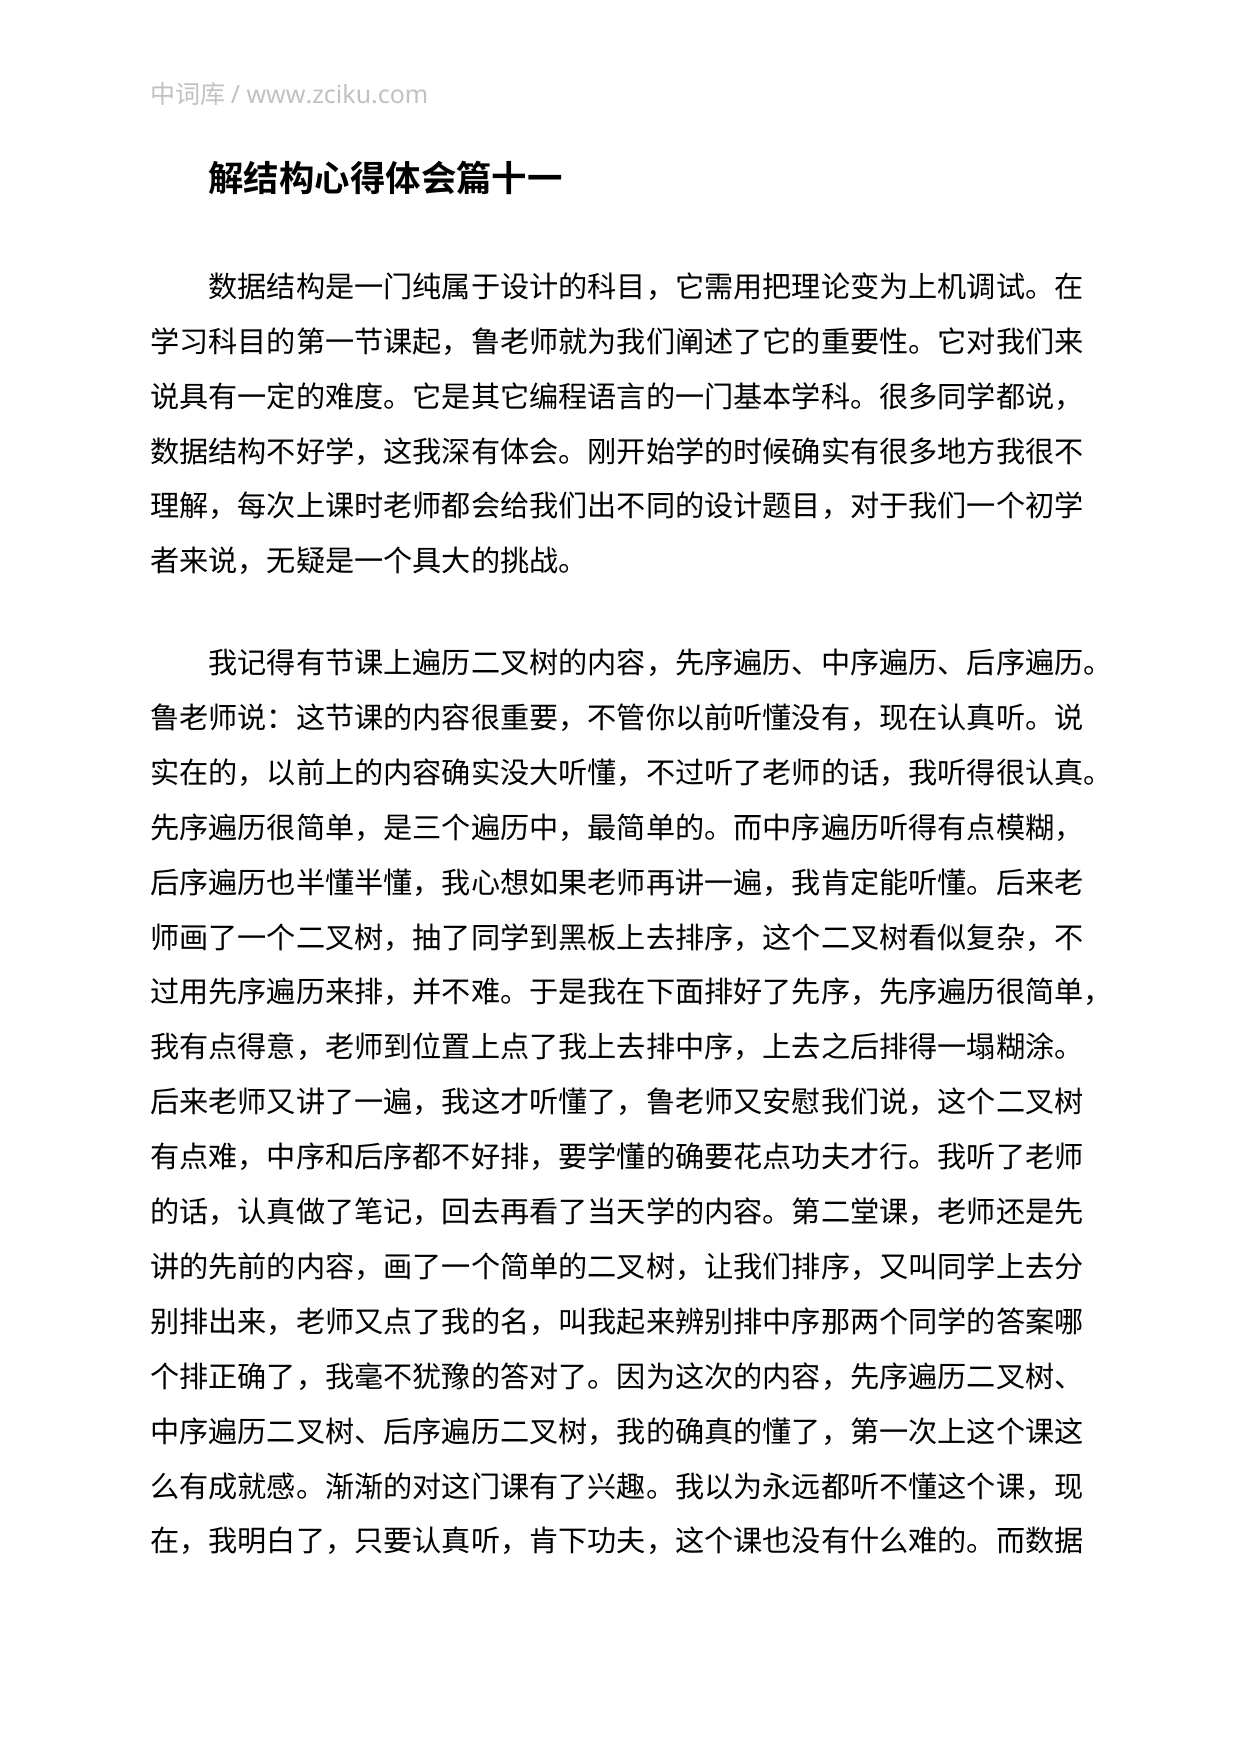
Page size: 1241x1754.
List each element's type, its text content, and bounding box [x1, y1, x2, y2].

text 数据结构是一门纯属于设计的科目，它需用把理论变为上机调试。在学习科目的第一节课起，鲁老师就为我们阐述了它的重要性。它对我们来说具有一定的难度。它是其它编程语言的一门基本学科。很多同学都说，数据结构不好学，这我深有体会。刚开始学的时候确实有很多地方我很不理解，每次上课时老师都会给我们出不同的设计题目，对于我们一个初学者来说，无疑是一个具大的挑战。 [150, 263, 1090, 580]
text 解结构心得体会篇十一 [150, 150, 1090, 201]
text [150, 640, 1090, 1560]
